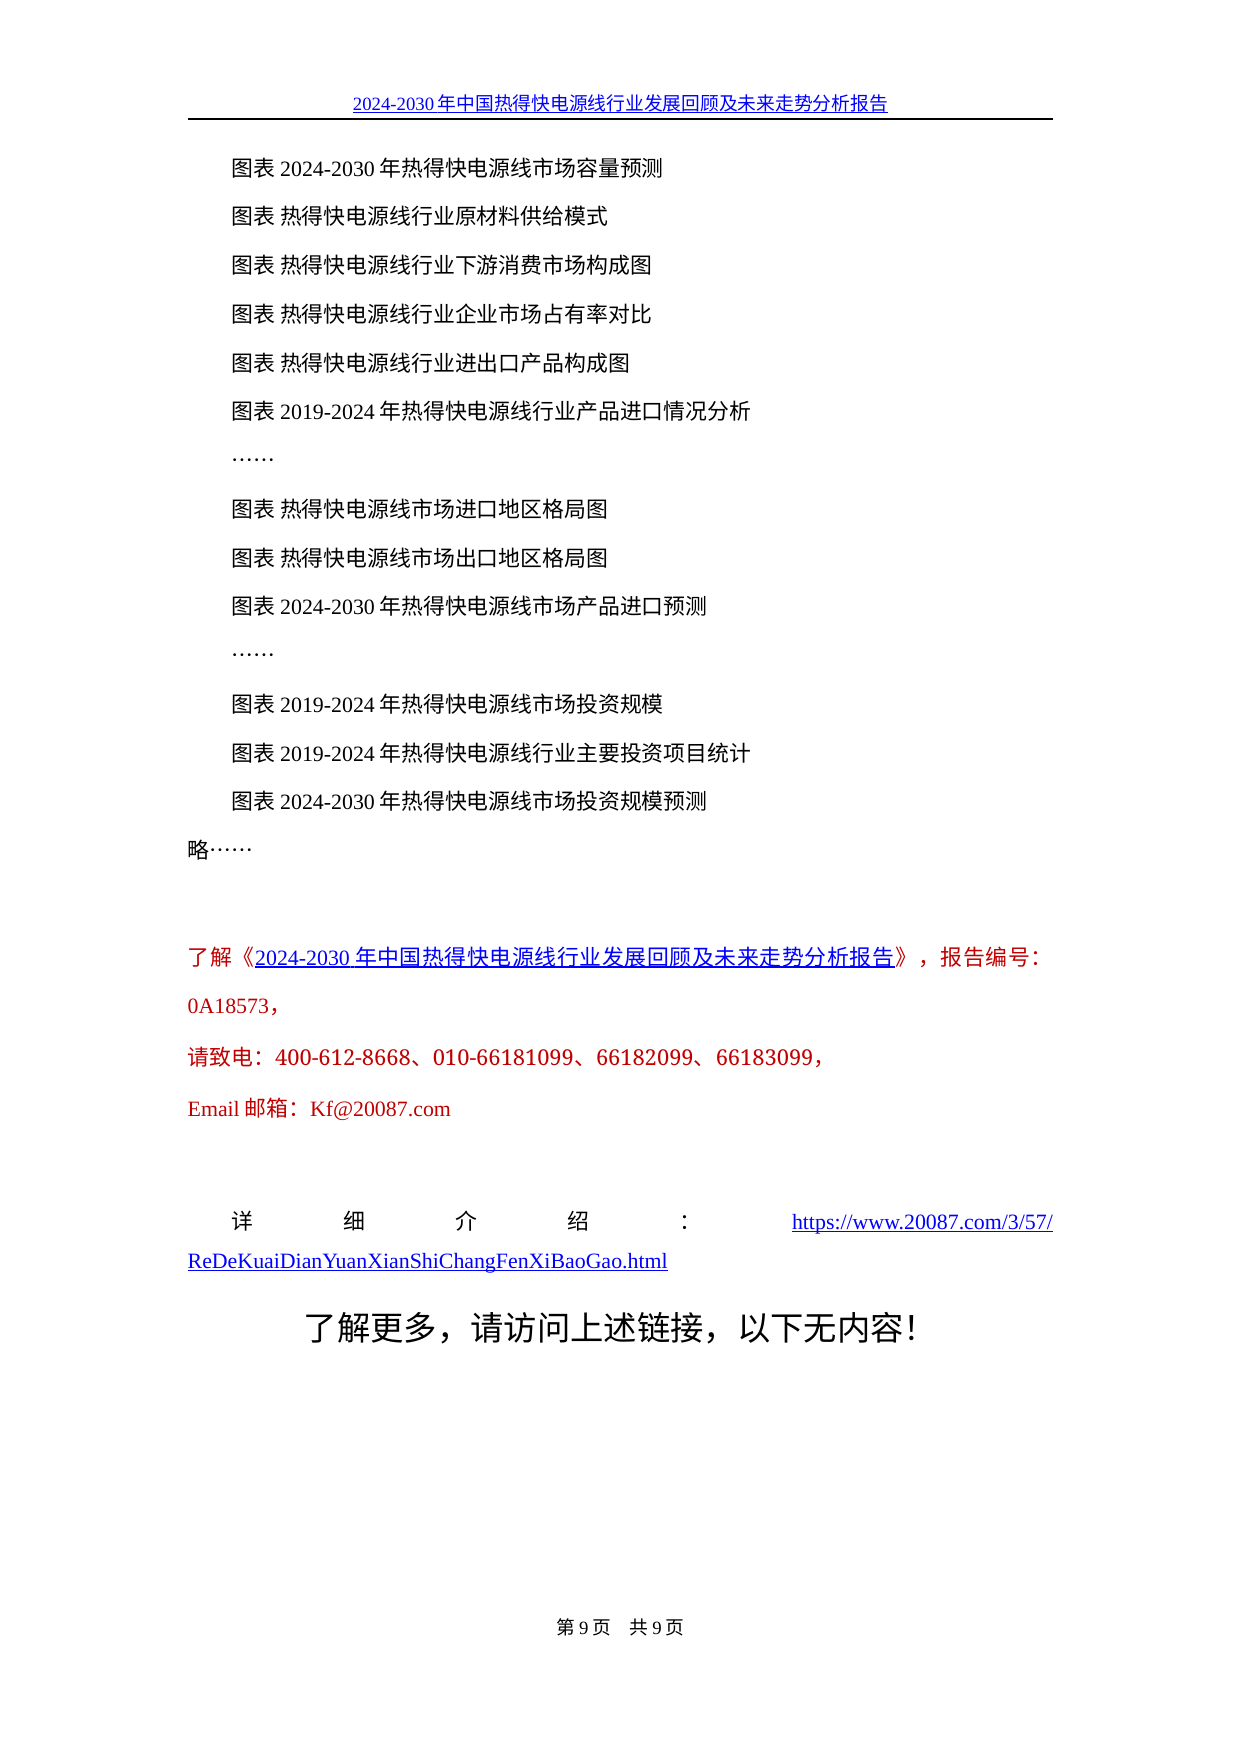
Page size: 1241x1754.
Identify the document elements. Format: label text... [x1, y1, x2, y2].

text 了解《2024-2030年中国热得快电源线行业发展回顾及未来走势分析报告》，报告编号：0A18573， [187, 939, 1053, 1020]
text 请致电：400-612-8668、010-66181099、66182099、66183099， [187, 1039, 1053, 1072]
text Email邮箱：Kf@20087.com [187, 1091, 1053, 1123]
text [187, 150, 1053, 865]
title 了解更多，请访问上述链接，以下无内容！ [187, 1293, 1053, 1358]
text 详细介绍：https://www.20087.com/3/57/ReDeKuaiDianYuanXianShiChangFenXiBaoGao.html [187, 1204, 1053, 1277]
